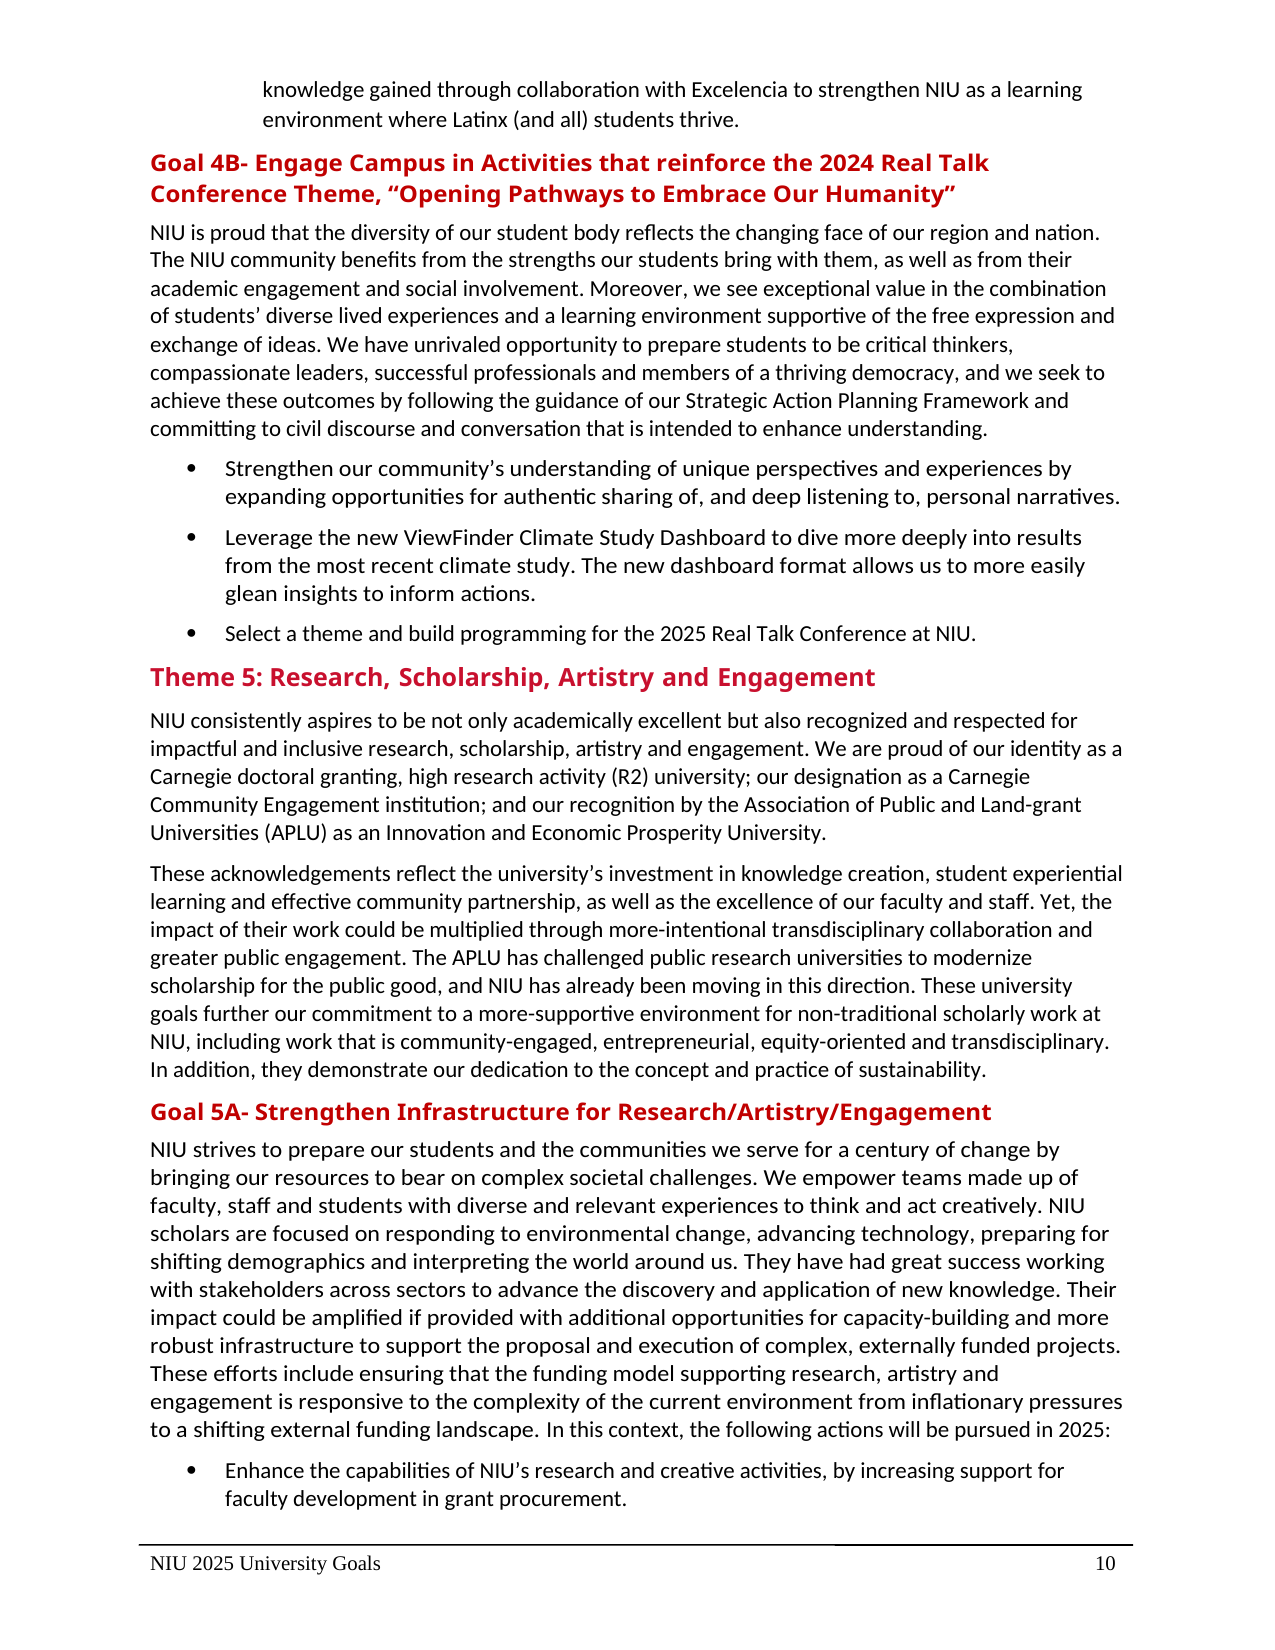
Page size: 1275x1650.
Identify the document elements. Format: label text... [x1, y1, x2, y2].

subtitle Goal 5A- Strengthen Infrastructure for Research/Artistry/Engagement [150, 1096, 1125, 1127]
subtitle Goal 4B- Engage Campus in Activities that reinforce the 2024 Real Talk Conference Theme, “Opening Pathways to Embrace Our Humanity” [150, 147, 1125, 209]
list Enhance the capabilities of NIU’s research and creative activities, by increasing support for faculty development in grant procurement. [187, 1456, 1125, 1512]
list Leverage the new ViewFinder Climate Study Dashboard to dive more deeply into results from the most recent climate study. The new dashboard format allows us to more easily glean insights to inform actions. [187, 523, 1125, 607]
subtitle Theme 5: Research, Scholarship, Artistry and Engagement [150, 660, 1125, 694]
text These acknowledgements reflect the university’s investment in knowledge creation, student experiential learning and effective community partnership, as well as the excellence of our faculty and staff. Yet, the impact of their work could be multiplied through more-intentional transdisciplinary collaboration and greater public engagement. The APLU has challenged public research universities to modernize scholarship for the public good, and NIU has already been moving in this direction. These university goals further our commitment to a more-supportive environment for non-traditional scholarly work at NIU, including work that is community-engaged, entrepreneurial, equity-oriented and transdisciplinary. In addition, they demonstrate our dedication to the concept and practice of sustainability. [150, 859, 1125, 1083]
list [225, 75, 1125, 134]
text NIU consistently aspires to be not only academically excellent but also recognized and respected for impactful and inclusive research, scholarship, artistry and engagement. We are proud of our identity as a Carnegie doctoral granting, high research activity (R2) university; our designation as a Carnegie Community Engagement institution; and our recognition by the Association of Public and Land-grant Universities (APLU) as an Innovation and Economic Prosperity University. [150, 706, 1125, 847]
list Strengthen our community’s understanding of unique perspectives and experiences by expanding opportunities for authentic sharing of, and deep listening to, personal narratives. [187, 454, 1125, 510]
text NIU strives to prepare our students and the communities we serve for a century of change by bringing our resources to bear on complex societal challenges. We empower teams made up of faculty, staff and students with diverse and relevant experiences to think and act creatively. NIU scholars are focused on responding to environmental change, advancing technology, preparing for shifting demographics and interpreting the world around us. They have had great success working with stakeholders across sectors to advance the discovery and application of new knowledge. Their impact could be amplified if provided with additional opportunities for capacity-building and more robust infrastructure to support the proposal and execution of complex, externally funded projects. These efforts include ensuring that the funding model supporting research, artistry and engagement is responsive to the complexity of the current environment from inflationary pressures to a shifting external funding landscape. In this context, the following actions will be pursued in 2025: [150, 1135, 1125, 1443]
list Select a theme and build programming for the 2025 Real Talk Conference at NIU. [187, 619, 1125, 647]
text NIU is proud that the diversity of our student body reflects the changing face of our region and nation. The NIU community benefits from the strengths our students bring with them, as well as from their academic engagement and social involvement. Moreover, we see exceptional value in the combination of students’ diverse lived experiences and a learning environment supportive of the free expression and exchange of ideas. We have unrivaled opportunity to prepare students to be critical thinkers, compassionate leaders, successful professionals and members of a thriving democracy, and we seek to achieve these outcomes by following the guidance of our Strategic Action Planning Framework and committing to civil discourse and conversation that is intended to enhance understanding. [150, 218, 1125, 442]
